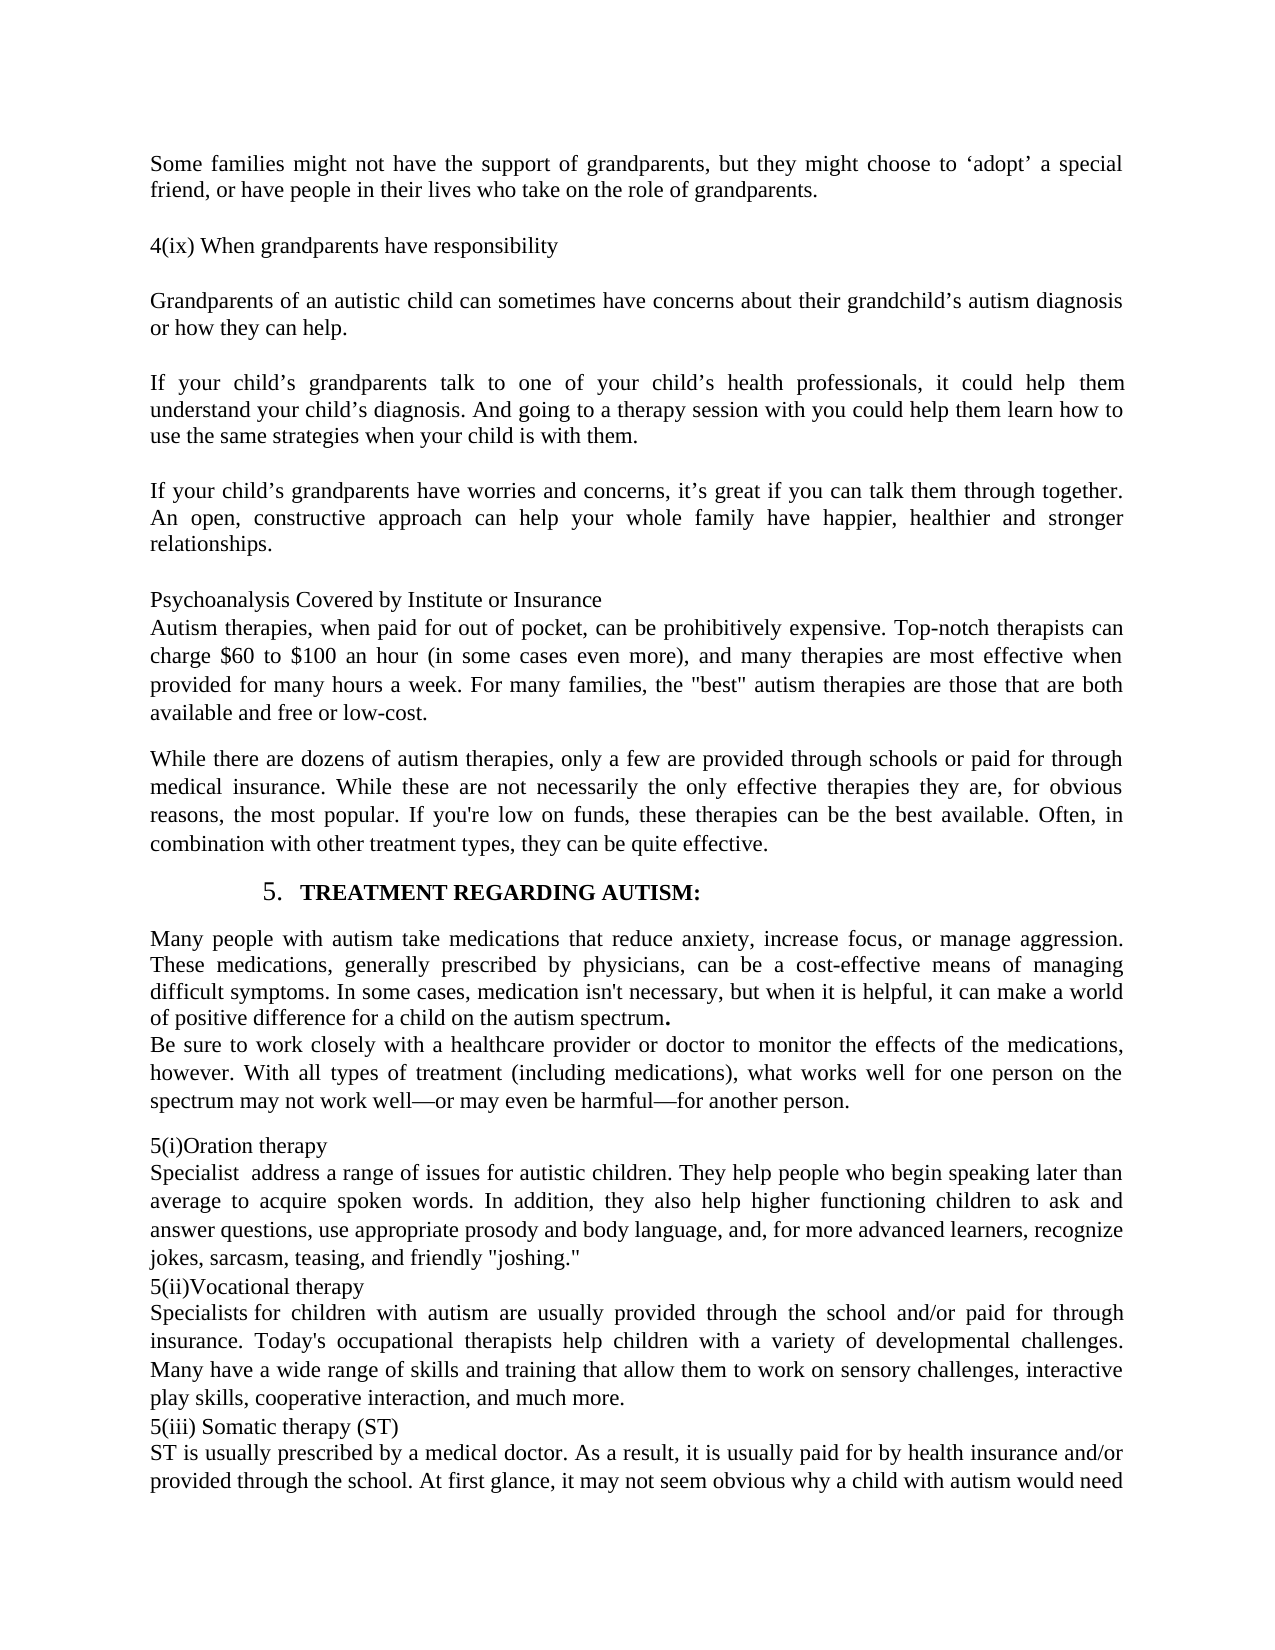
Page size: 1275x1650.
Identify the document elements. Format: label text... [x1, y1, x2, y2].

text 4(ix) When grandparents have responsibility [150, 232, 1125, 258]
text If your child’s grandparents talk to one of your child’s health professionals, it could help them understand your child’s diagnosis. And going to a therapy session with you could help them learn how to use the same strategies when your child is with them. [150, 369, 1125, 448]
text Grandparents of an autistic child can sometimes have concerns about their grandchild’s autism diagnosis or how they can help. [150, 287, 1125, 340]
text If your child’s grandparents have worries and concerns, it’s great if you can talk them through together. An open, constructive approach can help your whole family have happier, healthier and stronger relationships. [150, 477, 1125, 557]
text Be sure to work closely with a healthcare provider or doctor to monitor the effects of the medications, however. With all types of treatment (including medications), what works well for one person on the spectrum may not work well—or may even be harmful—for another person. [150, 1031, 1125, 1114]
text While there are dozens of autism therapies, only a few are provided through schools or paid for through medical insurance. While these are not necessarily the only effective therapies they are, for obvious reasons, the most popular. If you're low on funds, these therapies can be the best available. Often, in combination with other treatment types, they can be quite effective. [150, 744, 1125, 856]
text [150, 1439, 1125, 1494]
text Autism therapies, when paid for out of pocket, can be prohibitively expensive. Top-notch therapists can charge $60 to $100 an hour (in some cases even more), and many therapies are most effective when provided for many hours a week. For many families, the "best" autism therapies are those that are both available and free or low-cost. [150, 614, 1125, 726]
list TREATMENT REGARDING AUTISM: [262, 875, 1125, 906]
text Specialist address a range of issues for autistic children. They help people who begin speaking later than average to acquire spoken words. In addition, they also help higher functioning children to ask and answer questions, use appropriate prosody and body language, and, for more advanced learners, recognize jokes, sarcasm, teasing, and friendly "joshing." [150, 1159, 1125, 1271]
subtitle Psychoanalysis Covered by Institute or Insurance [150, 586, 1125, 612]
subtitle 5(ii)Vocational therapy [150, 1273, 1125, 1299]
subtitle 5(i)Oration therapy [150, 1133, 1125, 1159]
text Specialists for children with autism are usually provided through the school and/or paid for through insurance. Today's occupational therapists help children with a variety of developmental challenges. Many have a wide range of skills and training that allow them to work on sensory challenges, interactive play skills, cooperative interaction, and much more. [150, 1299, 1125, 1411]
subtitle 5(iii) Somatic therapy (ST) [150, 1413, 1125, 1439]
subtitle Many people with autism take medications that reduce anxiety, increase focus, or manage aggression. These medications, generally prescribed by physicians, can be a cost-effective means of managing difficult symptoms. In some cases, medication isn't necessary, but when it is helpful, it can make a world of positive difference for a child on the autism spectrum. [150, 925, 1125, 1031]
text Some families might not have the support of grandparents, but they might choose to ‘adopt’ a special friend, or have people in their lives who take on the role of grandparents. [150, 150, 1125, 203]
